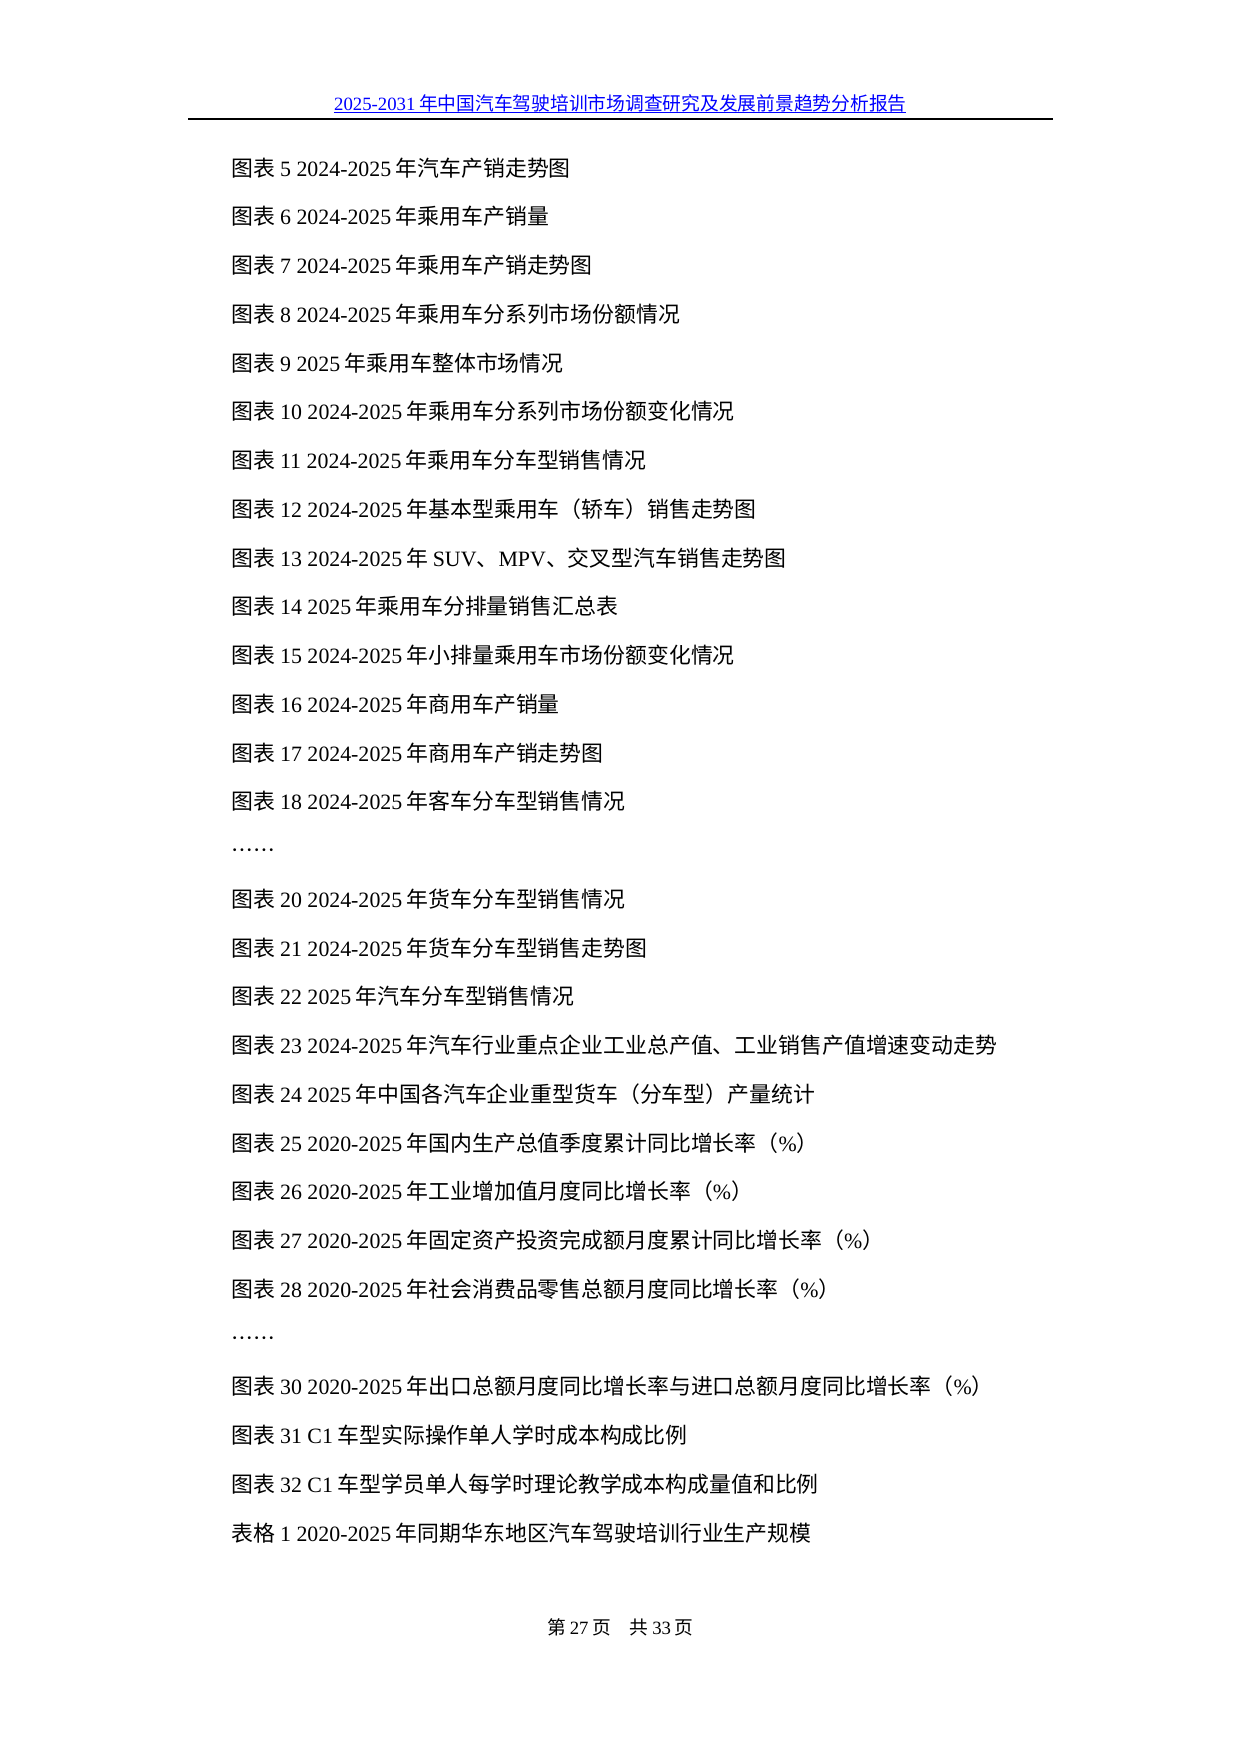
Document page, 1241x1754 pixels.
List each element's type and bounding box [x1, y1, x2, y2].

text [187, 150, 1053, 1548]
